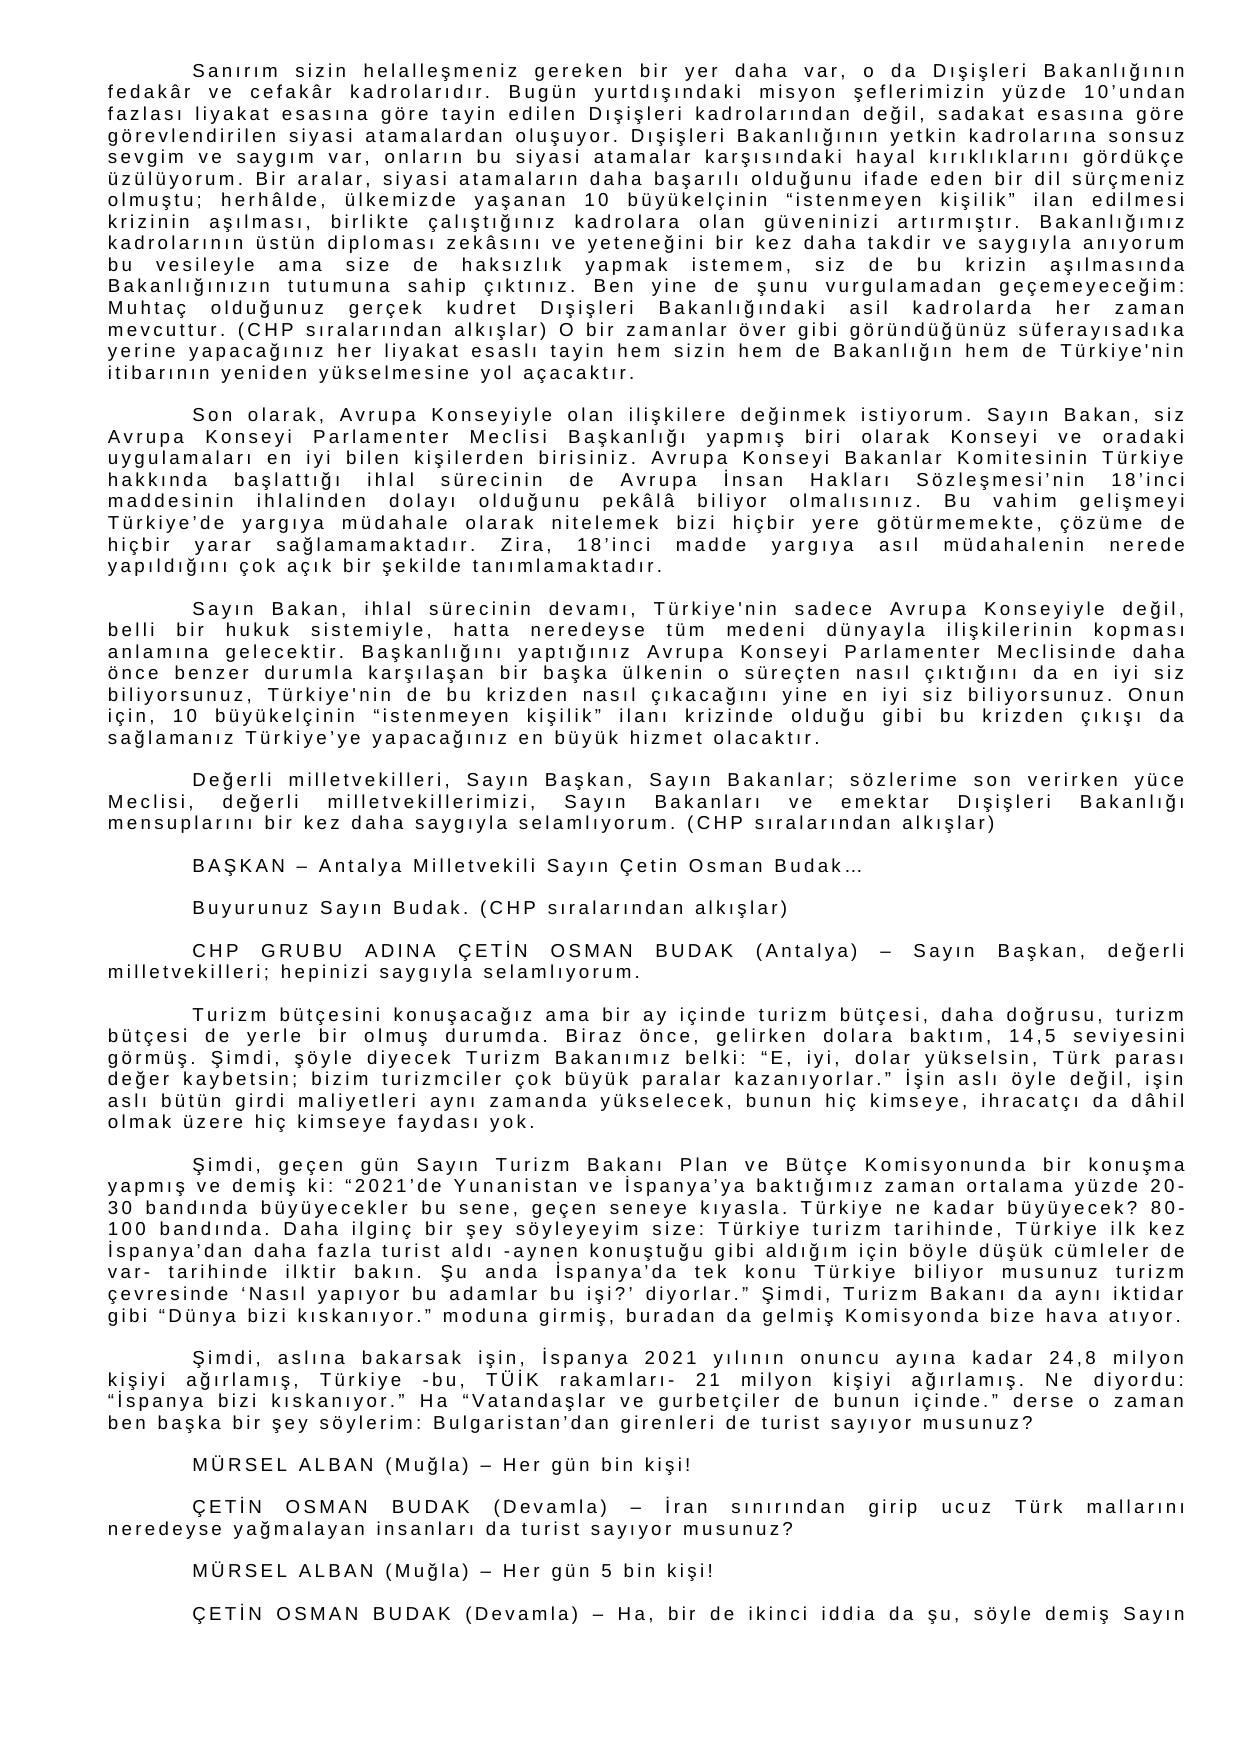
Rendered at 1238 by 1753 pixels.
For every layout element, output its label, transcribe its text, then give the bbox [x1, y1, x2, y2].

text Şimdi, geçen gün Sayın Turizm Bakanı Plan ve Bütçe Komisyonunda bir konuşma yapmış ve demiş ki: “2021’de Yunanistan ve İspanya’ya baktığımız zaman ortalama yüzde 20-30 bandında büyüyecekler bu sene, geçen seneye kıyasla. Türkiye ne kadar büyüyecek? 80-100 bandında. Daha ilginç bir şey söyleyeyim size: Türkiye turizm tarihinde, Türkiye ilk kez İspanya’dan daha fazla turist aldı -aynen konuştuğu gibi aldığım için böyle düşük cümleler de var- tarihinde ilktir bakın. Şu anda İspanya’da tek konu Türkiye biliyor musunuz turizm çevresinde ‘Nasıl yapıyor bu adamlar bu işi?’ diyorlar.” Şimdi, Turizm Bakanı da aynı iktidar gibi “Dünya bizi kıskanıyor.” moduna girmiş, buradan da gelmiş Komisyonda bize hava atıyor. [108, 1153, 1186, 1326]
text MÜRSEL ALBAN (Muğla) – Her gün bin kişi! [108, 1454, 1186, 1476]
text CHP GRUBU ADINA ÇETİN OSMAN BUDAK (Antalya) – Sayın Başkan, değerli milletvekilleri; hepinizi saygıyla selamlıyorum. [108, 939, 1186, 982]
text Sayın Bakan, ihlal sürecinin devamı, Türkiye'nin sadece Avrupa Konseyiyle değil, belli bir hukuk sistemiyle, hatta neredeyse tüm medeni dünyayla ilişkilerinin kopması anlamına gelecektir. Başkanlığını yaptığınız Avrupa Konseyi Parlamenter Meclisinde daha önce benzer durumla karşılaşan bir başka ülkenin o süreçten nasıl çıktığını da en iyi siz biliyorsunuz, Türkiye'nin de bu krizden nasıl çıkacağını yine en iyi siz biliyorsunuz. Onun için, 10 büyükelçinin “istenmeyen kişilik” ilanı krizinde olduğu gibi bu krizden çıkışı da sağlamanız Türkiye’ye yapacağınız en büyük hizmet olacaktır. [108, 597, 1186, 748]
text Turizm bütçesini konuşacağız ama bir ay içinde turizm bütçesi, daha doğrusu, turizm bütçesi de yerle bir olmuş durumda. Biraz önce, gelirken dolara baktım, 14,5 seviyesini görmüş. Şimdi, şöyle diyecek Turizm Bakanımız belki: “E, iyi, dolar yükselsin, Türk parası değer kaybetsin; bizim turizmciler çok büyük paralar kazanıyorlar.” İşin aslı öyle değil, işin aslı bütün girdi maliyetleri aynı zamanda yükselecek, bunun hiç kimseye, ihracatçı da dâhil olmak üzere hiç kimseye faydası yok. [108, 1003, 1186, 1133]
text BAŞKAN – Antalya Milletvekili Sayın Çetin Osman Budak… [108, 854, 1186, 876]
text Değerli milletvekilleri, Sayın Başkan, Sayın Bakanlar; sözlerime son verirken yüce Meclisi, değerli milletvekillerimizi, Sayın Bakanları ve emektar Dışişleri Bakanlığı mensuplarını bir kez daha saygıyla selamlıyorum. (CHP sıralarından alkışlar) [108, 769, 1186, 834]
text Buyurunuz Sayın Budak. (CHP sıralarından alkışlar) [108, 897, 1186, 918]
text MÜRSEL ALBAN (Muğla) – Her gün 5 bin kişi! [108, 1560, 1186, 1582]
text Şimdi, aslına bakarsak işin, İspanya 2021 yılının onuncu ayına kadar 24,8 milyon kişiyi ağırlamış, Türkiye -bu, TÜİK rakamları- 21 milyon kişiyi ağırlamış. Ne diyordu: “İspanya bizi kıskanıyor.” Ha “Vatandaşlar ve gurbetçiler de bunun içinde.” derse o zaman ben başka bir şey söylerim: Bulgaristan’dan girenleri de turist sayıyor musunuz? [108, 1347, 1186, 1433]
text Sanırım sizin helalleşmeniz gereken bir yer daha var, o da Dışişleri Bakanlığının fedakâr ve cefakâr kadrolarıdır. Bugün yurtdışındaki misyon şeflerimizin yüzde 10’undan fazlası liyakat esasına göre tayin edilen Dışişleri kadrolarından değil, sadakat esasına göre görevlendirilen siyasi atamalardan oluşuyor. Dışişleri Bakanlığının yetkin kadrolarına sonsuz sevgim ve saygım var, onların bu siyasi atamalar karşısındaki hayal kırıklıklarını gördükçe üzülüyorum. Bir aralar, siyasi atamaların daha başarılı olduğunu ifade eden bir dil sürçmeniz olmuştu; herhâlde, ülkemizde yaşanan 10 büyükelçinin “istenmeyen kişilik” ilan edilmesi krizinin aşılması, birlikte çalıştığınız kadrolara olan güveninizi artırmıştır. Bakanlığımız kadrolarının üstün diploması zekâsını ve yeteneğini bir kez daha takdir ve saygıyla anıyorum bu vesileyle ama size de haksızlık yapmak istemem, siz de bu krizin aşılmasında Bakanlığınızın tutumuna sahip çıktınız. Ben yine de şunu vurgulamadan geçemeyeceğim: Muhtaç olduğunuz gerçek kudret Dışişleri Bakanlığındaki asil kadrolarda her zaman mevcuttur. (CHP sıralarından alkışlar) O bir zamanlar över gibi göründüğünüz süferayısadıka yerine yapacağınız her liyakat esaslı tayin hem sizin hem de Bakanlığın hem de Türkiye'nin itibarının yeniden yükselmesine yol açacaktır. [108, 60, 1186, 383]
text Son olarak, Avrupa Konseyiyle olan ilişkilere değinmek istiyorum. Sayın Bakan, siz Avrupa Konseyi Parlamenter Meclisi Başkanlığı yapmış biri olarak Konseyi ve oradaki uygulamaları en iyi bilen kişilerden birisiniz. Avrupa Konseyi Bakanlar Komitesinin Türkiye hakkında başlattığı ihlal sürecinin de Avrupa İnsan Hakları Sözleşmesi’nin 18’inci maddesinin ihlalinden dolayı olduğunu pekâlâ biliyor olmalısınız. Bu vahim gelişmeyi Türkiye’de yargıya müdahale olarak nitelemek bizi hiçbir yere götürmemekte, çözüme de hiçbir yarar sağlamamaktadır. Zira, 18’inci madde yargıya asıl müdahalenin nerede yapıldığını çok açık bir şekilde tanımlamaktadır. [108, 404, 1186, 576]
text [108, 1603, 1186, 1624]
text ÇETİN OSMAN BUDAK (Devamla) – İran sınırından girip ucuz Türk mallarını neredeyse yağmalayan insanları da turist sayıyor musunuz? [108, 1496, 1186, 1539]
